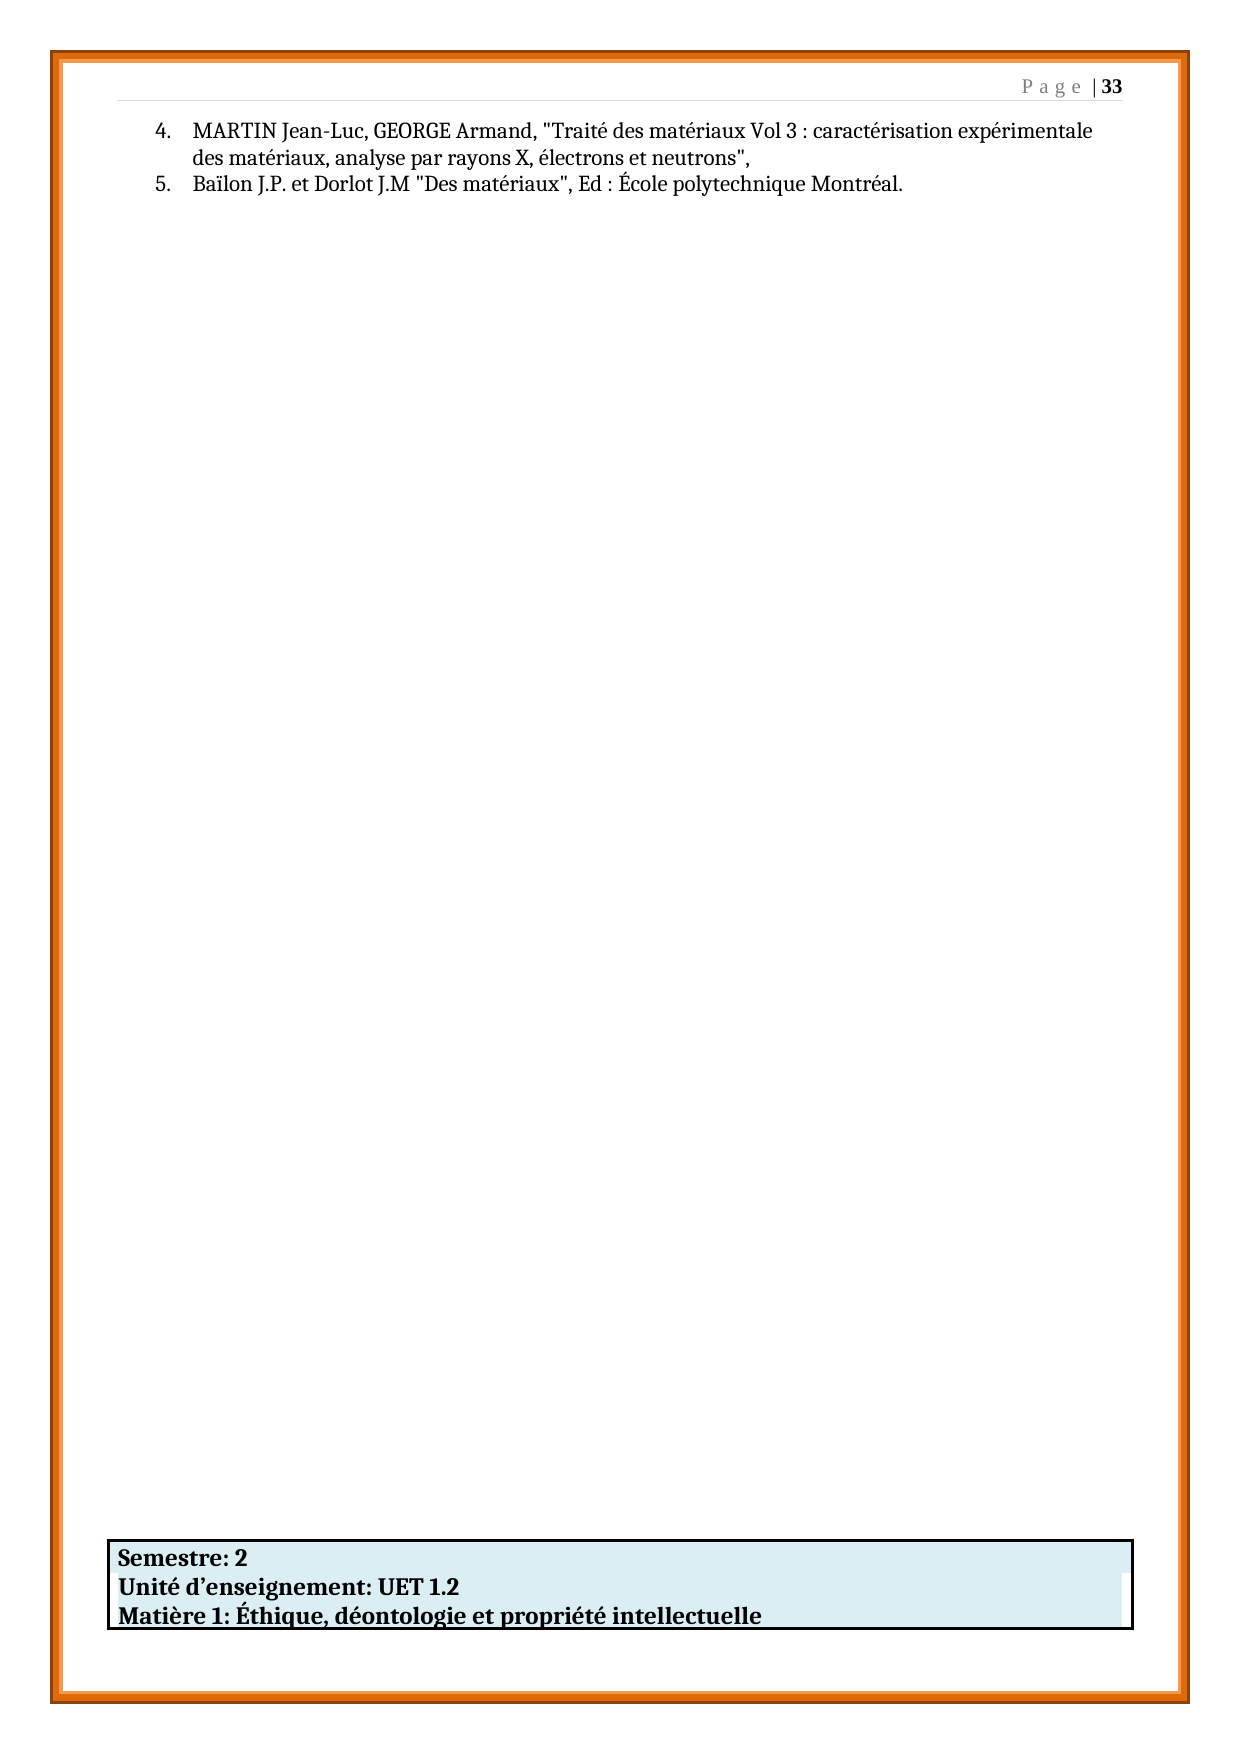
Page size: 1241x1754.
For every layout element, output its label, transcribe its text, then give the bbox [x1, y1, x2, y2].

text Unité d’enseignement: UET 1.2 [118, 1573, 1122, 1602]
list Baïlon J.P. et Dorlot J.M "Des matériaux", Ed : École polytechnique Montréal. [155, 171, 1122, 197]
list MARTIN Jean-Luc, GEORGE Armand, "Traité des matériaux Vol 3 : caractérisation expérimentale des matériaux, analyse par rayons X, électrons et neutrons", [155, 118, 1122, 171]
text Semestre: 2 [110, 1542, 1131, 1573]
text Matière 1: Éthique, déontologie et propriété intellectuelle [118, 1602, 1122, 1627]
